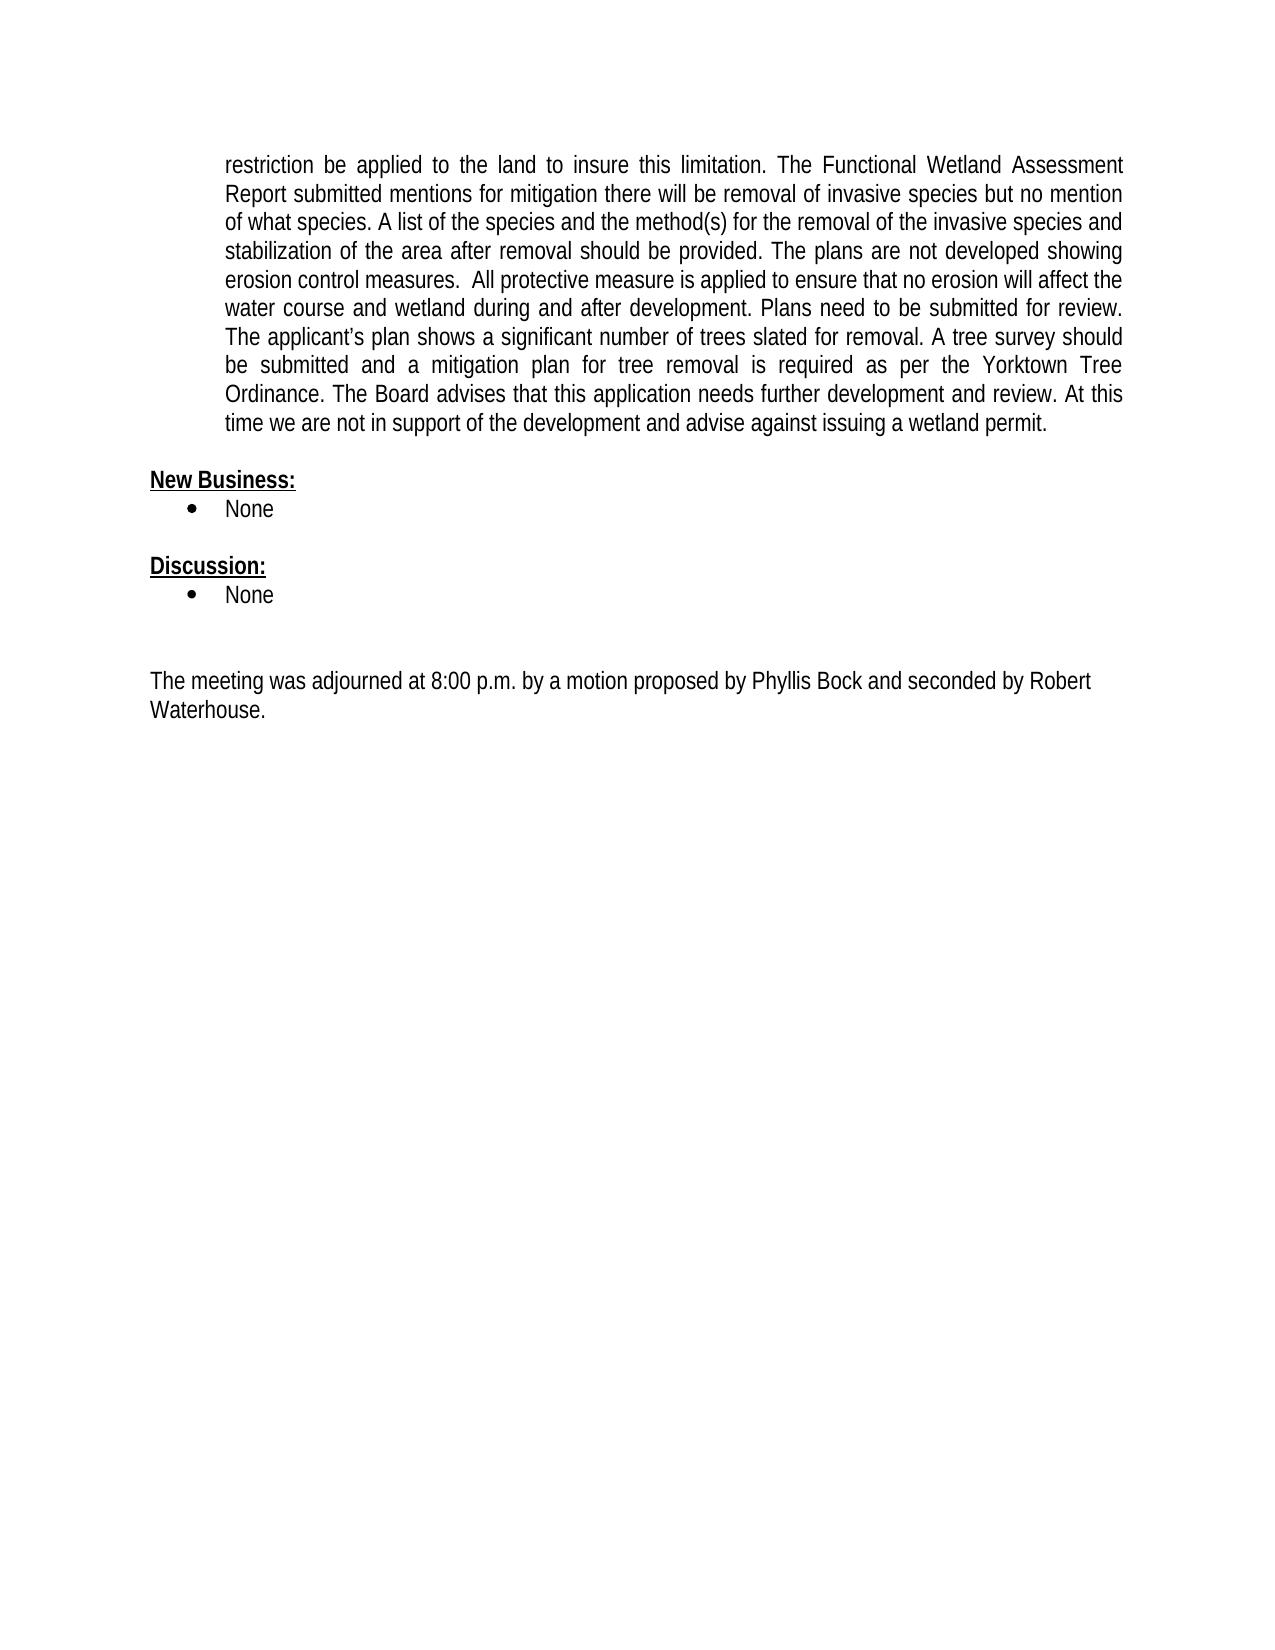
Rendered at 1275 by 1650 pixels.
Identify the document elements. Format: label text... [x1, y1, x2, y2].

text Discussion: [150, 551, 1125, 580]
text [225, 150, 1125, 436]
text The meeting was adjourned at 8:00 p.m. by a motion proposed by Phyllis Bock and seconded by Robert Waterhouse. [150, 666, 1125, 723]
list None [187, 580, 1125, 609]
text New Business: [150, 465, 1125, 494]
list None [187, 494, 1125, 523]
